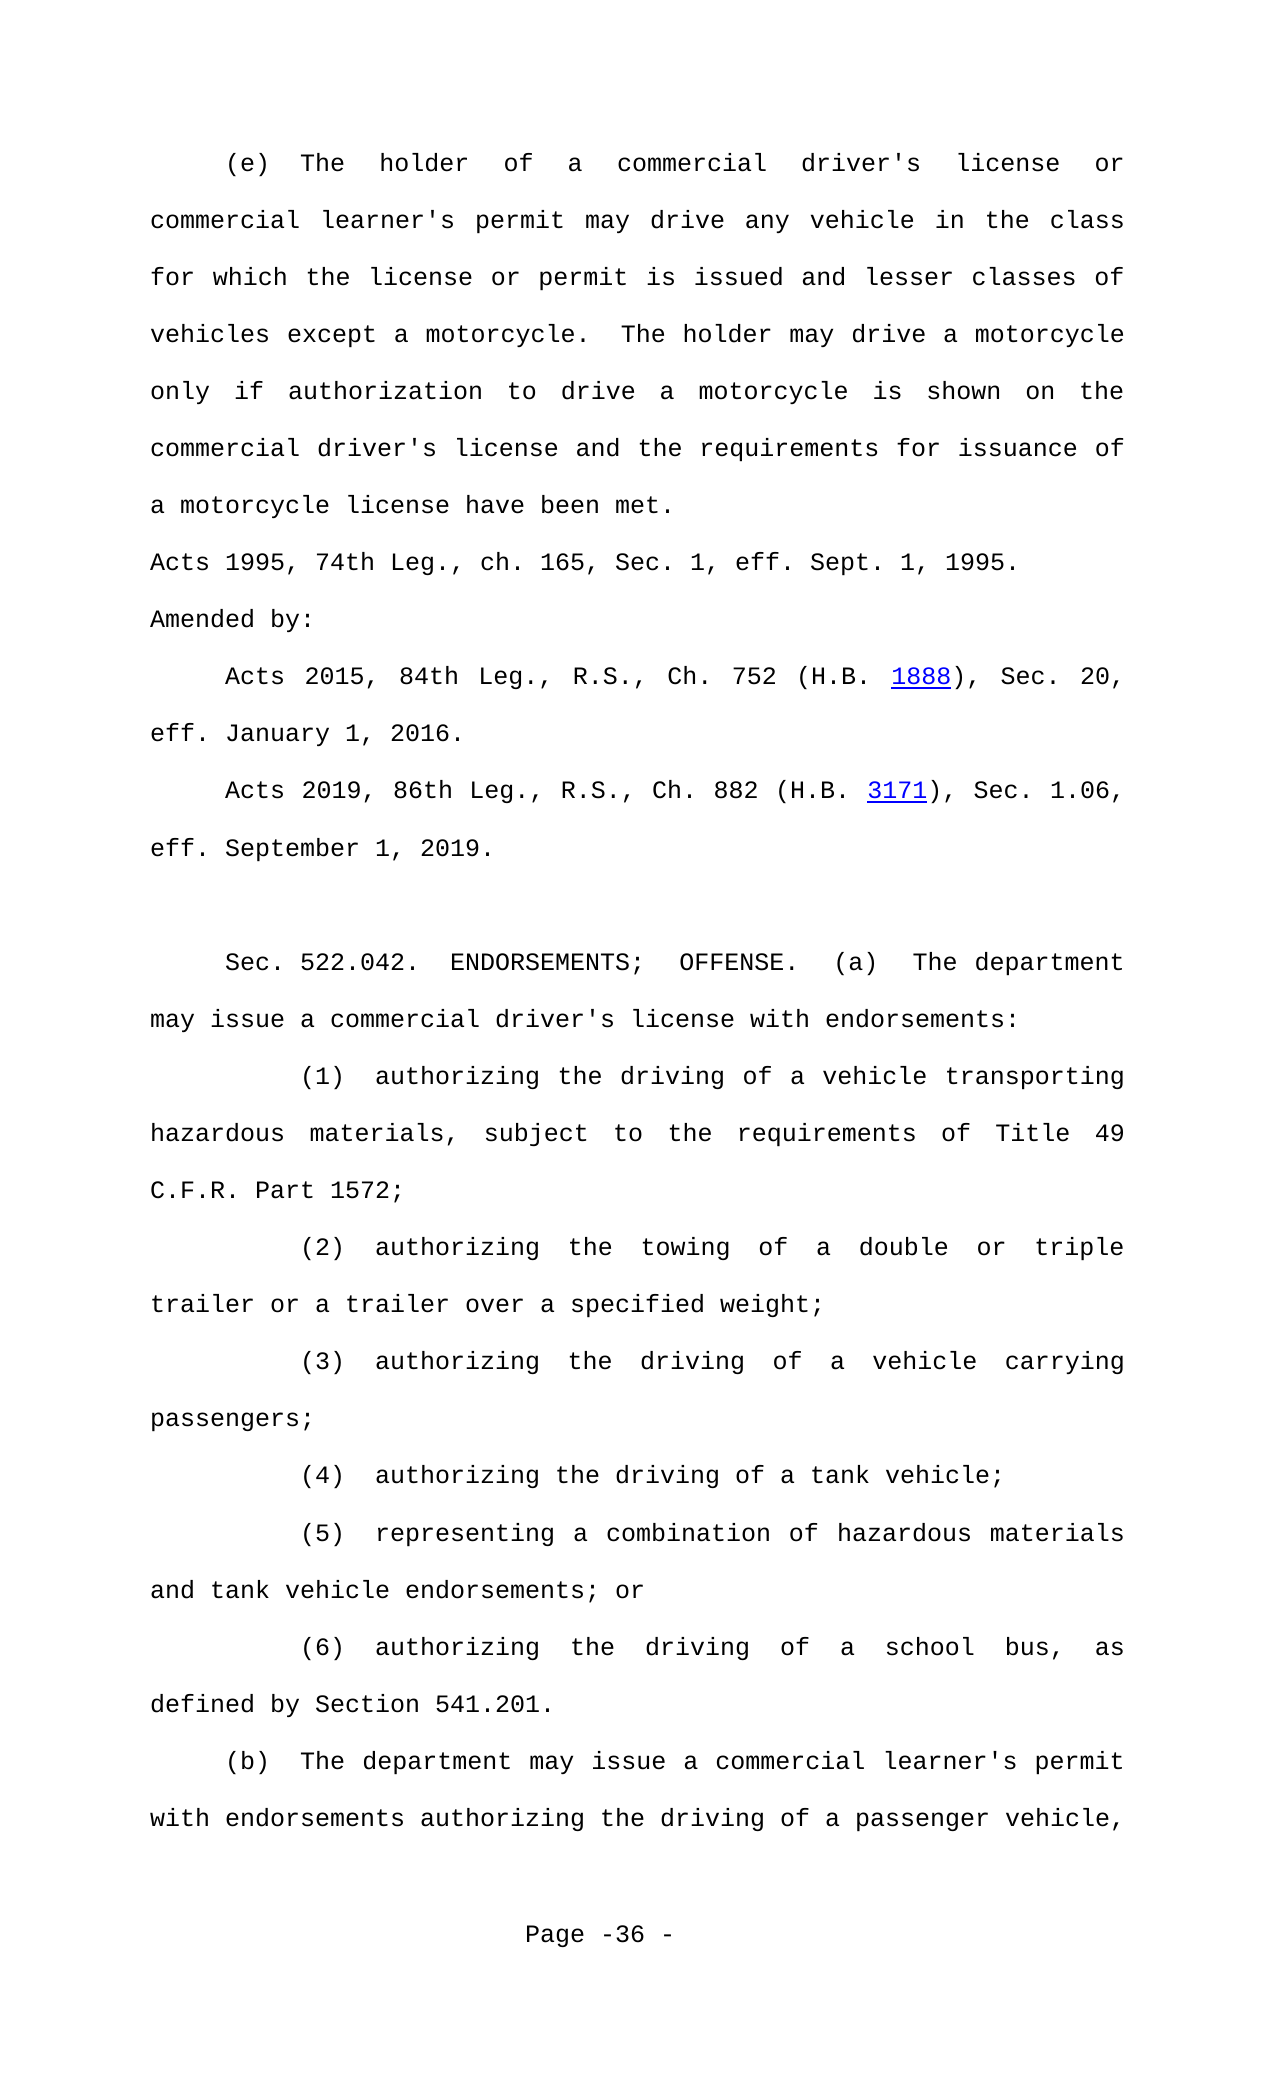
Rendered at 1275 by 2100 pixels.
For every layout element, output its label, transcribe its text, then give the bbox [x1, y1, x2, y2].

text (1) authorizing the driving of a vehicle transporting hazardous materials, subject to the requirements of Title 49 C.F.R. Part 1572; [150, 1063, 1125, 1206]
text (2) authorizing the towing of a double or triple trailer or a trailer over a specified weight; [150, 1234, 1125, 1320]
text (3) authorizing the driving of a vehicle carrying passengers; [150, 1349, 1125, 1434]
text Acts 2019, 86th Leg., R.S., Ch. 882 (H.B. 3171), Sec. 1.06, eff. September 1, 2019. [150, 778, 1125, 863]
text (6) authorizing the driving of a school bus, as defined by Section 541.201. [150, 1634, 1125, 1720]
text Acts 2015, 84th Leg., R.S., Ch. 752 (H.B. 1888), Sec. 20, eff. January 1, 2016. [150, 664, 1125, 749]
text (4) authorizing the driving of a tank vehicle; [150, 1463, 1125, 1491]
text Acts 1995, 74th Leg., ch. 165, Sec. 1, eff. Sept. 1, 1995. [150, 549, 1125, 578]
text (e) The holder of a commercial driver's license or commercial learner's permit may drive any vehicle in the class for which the license or permit is issued and lesser classes of vehicles except a motorcycle. The holder may drive a motorcycle only if authorization to drive a motorcycle is shown on the commercial driver's license and the requirements for issuance of a motorcycle license have been met. [150, 150, 1125, 521]
text Amended by: [150, 607, 1125, 635]
text Sec. 522.042. ENDORSEMENTS; OFFENSE. (a) The department may issue a commercial driver's license with endorsements: [150, 949, 1125, 1035]
text (5) representing a combination of hazardous materials and tank vehicle endorsements; or [150, 1520, 1125, 1606]
